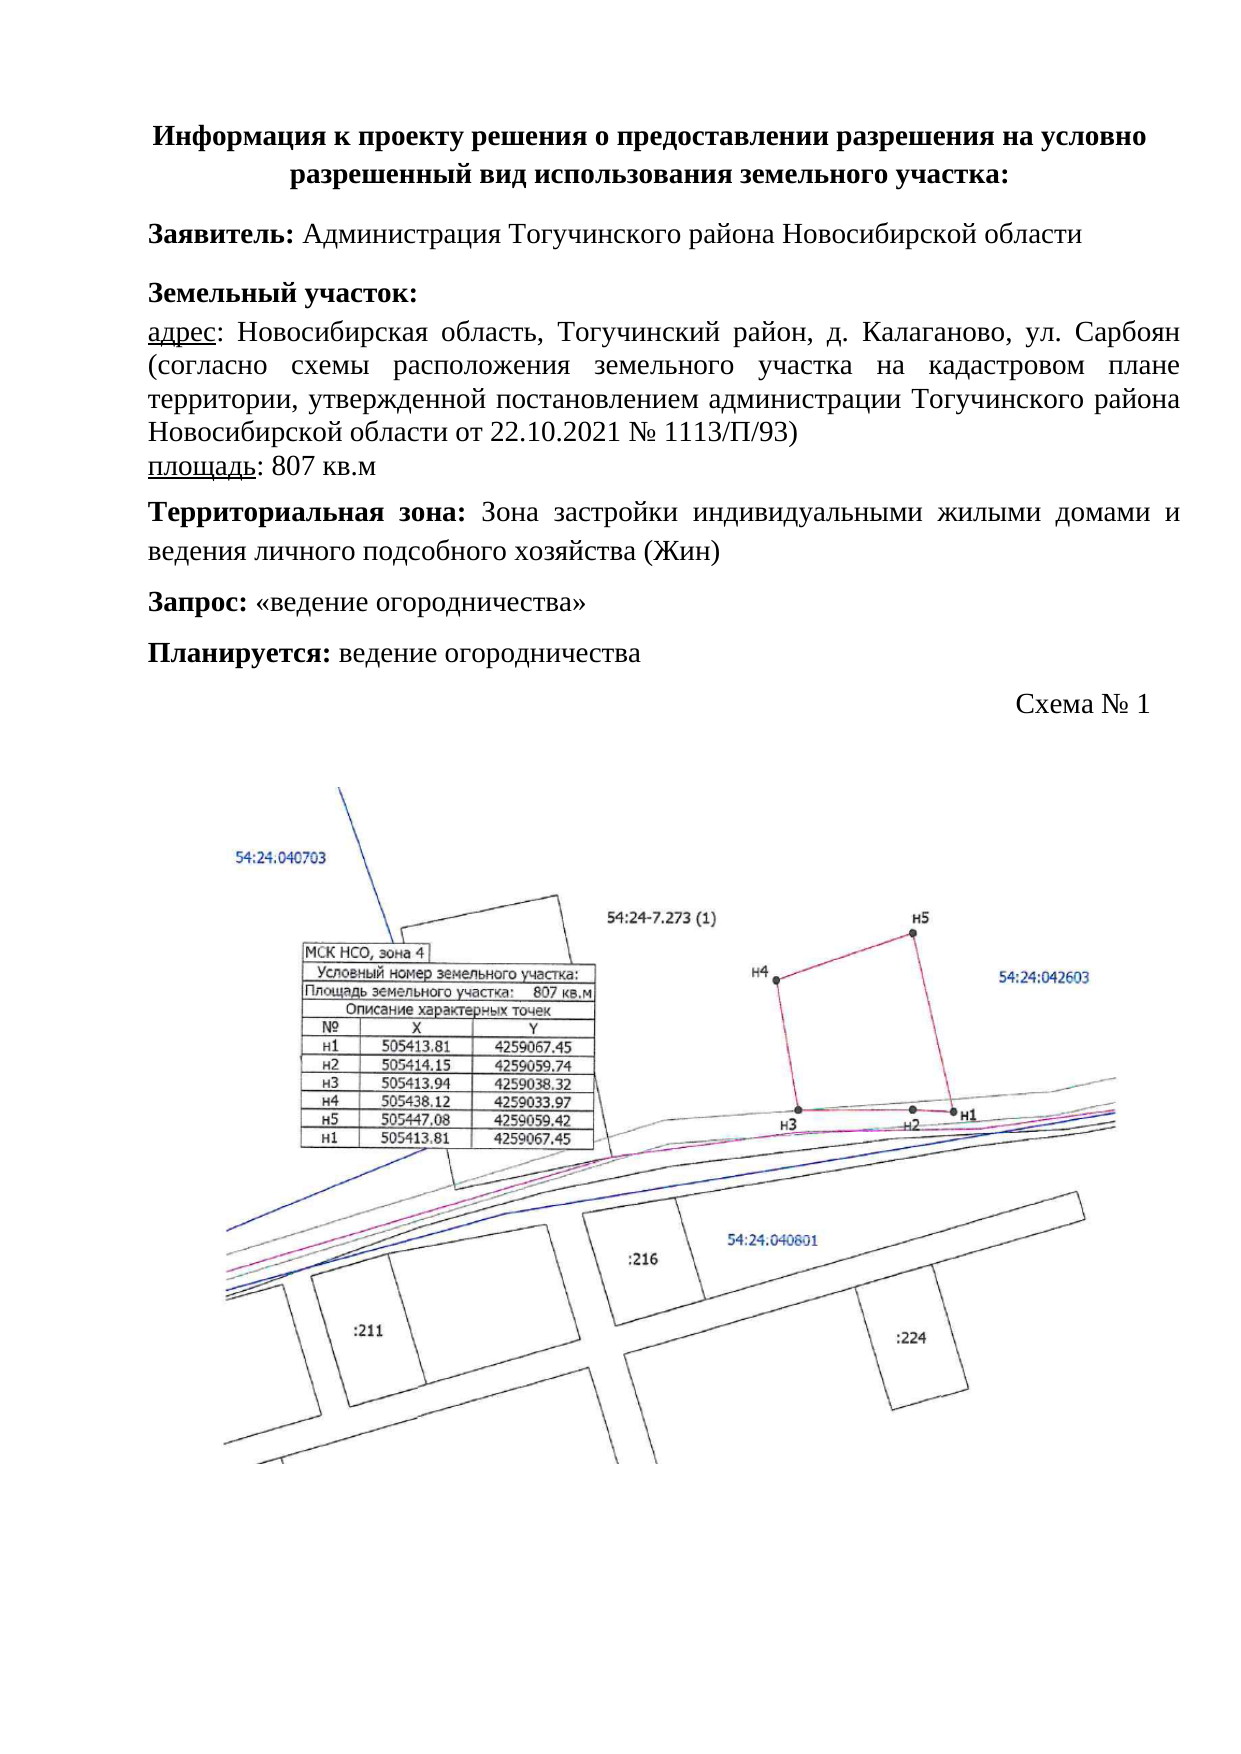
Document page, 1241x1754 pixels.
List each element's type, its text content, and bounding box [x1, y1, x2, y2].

text Заявитель: Администрация Тогучинского района Новосибирской области [148, 216, 1152, 249]
text Запрос: «ведение огородничества» [148, 584, 1181, 617]
text Территориальная зона: Зона застройки индивидуальными жилыми домами и ведения личного подсобного хозяйства (Жин) [148, 494, 1181, 566]
text адрес: Новосибирская область, Тогучинский район, д. Калаганово, ул. Сарбоян (согласно схемы расположения земельного участка на кадастровом плане территории, утвержденной постановлением администрации Тогучинского района Новосибирской области от 22.10.2021 № 1113/П/93) [148, 314, 1181, 448]
text Земельный участок: [148, 275, 1181, 309]
text Планируется: ведение огородничества [148, 635, 1181, 668]
picture [147, 787, 1182, 1464]
text Схема № 1 [148, 686, 1181, 719]
text Информация к проекту решения о предоставлении разрешения на условно разрешенный вид использования земельного участка: [148, 118, 1152, 190]
text площадь: 807 кв.м [148, 448, 1181, 482]
